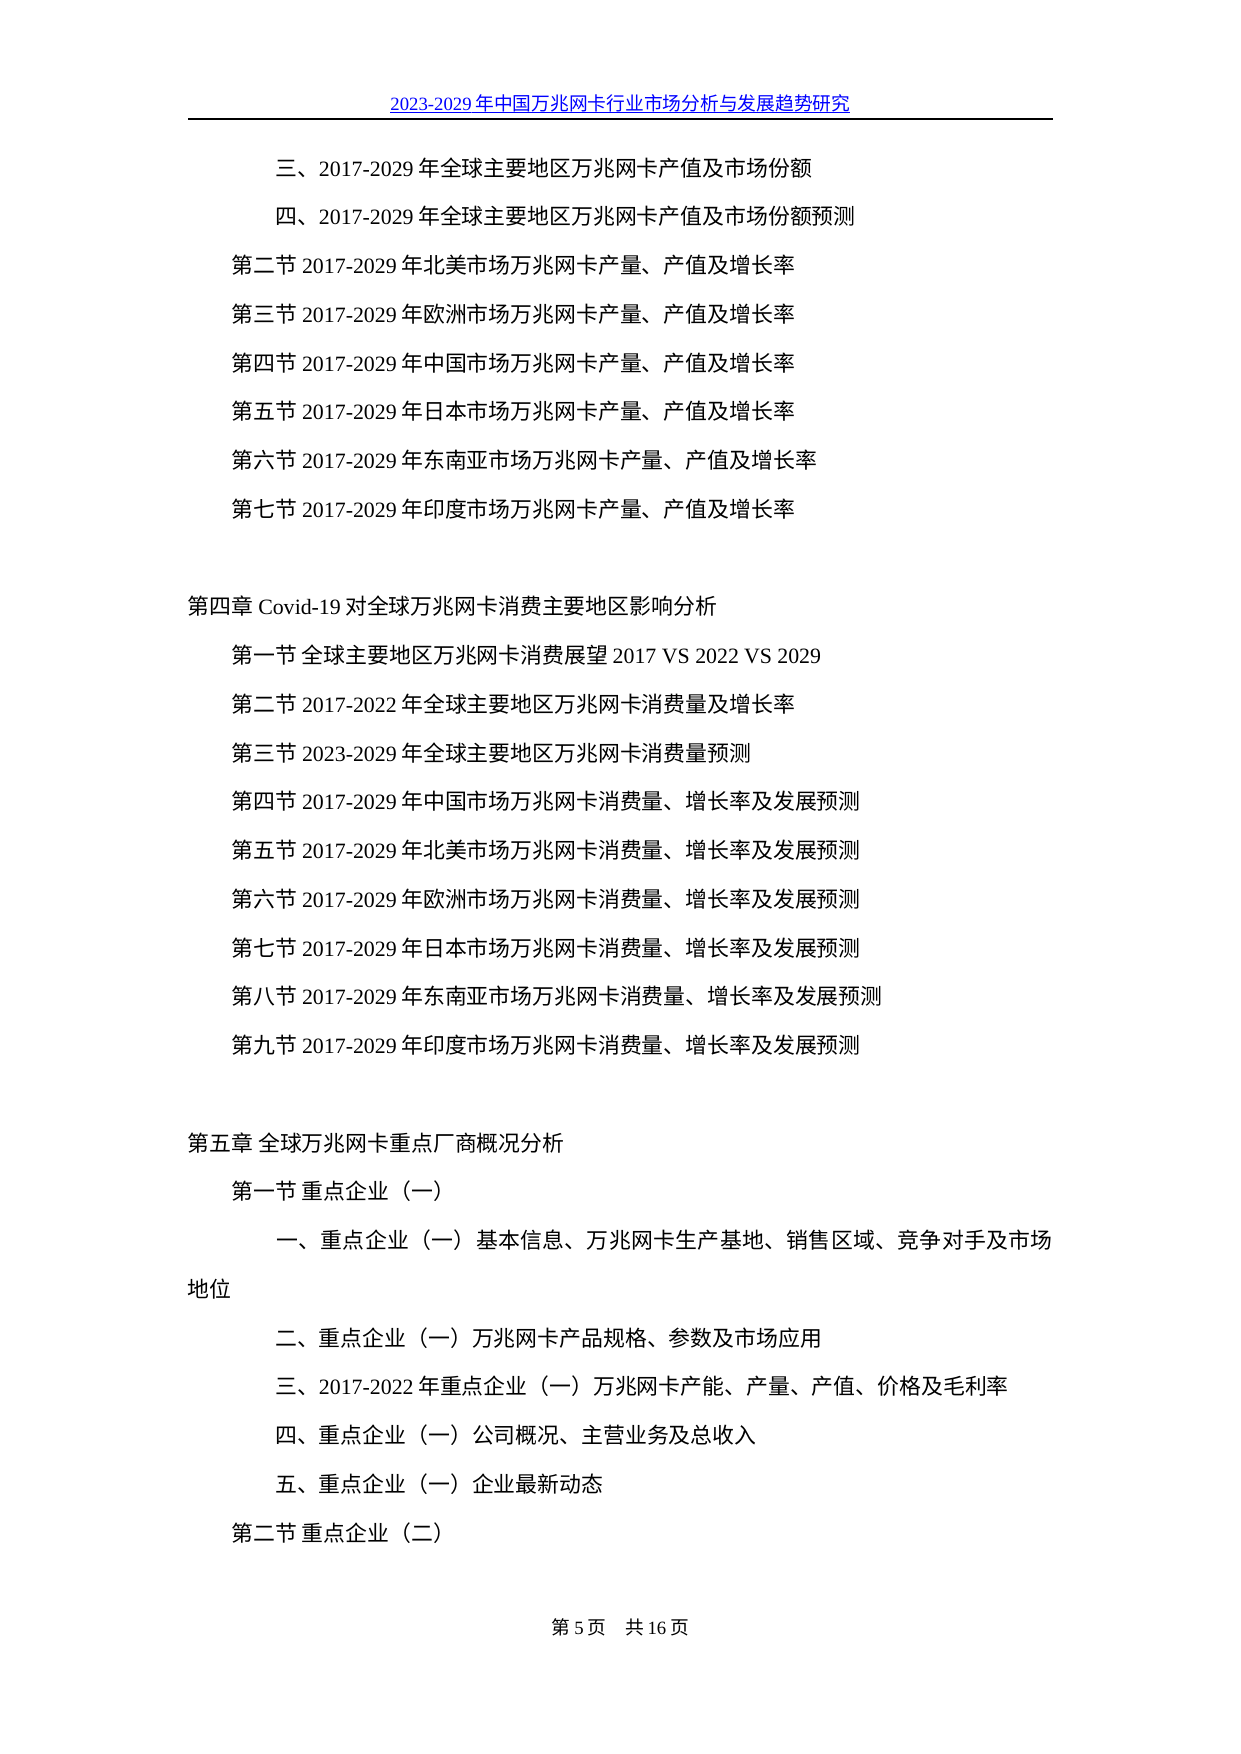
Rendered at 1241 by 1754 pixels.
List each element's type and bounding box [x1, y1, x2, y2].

text [187, 150, 1053, 1548]
